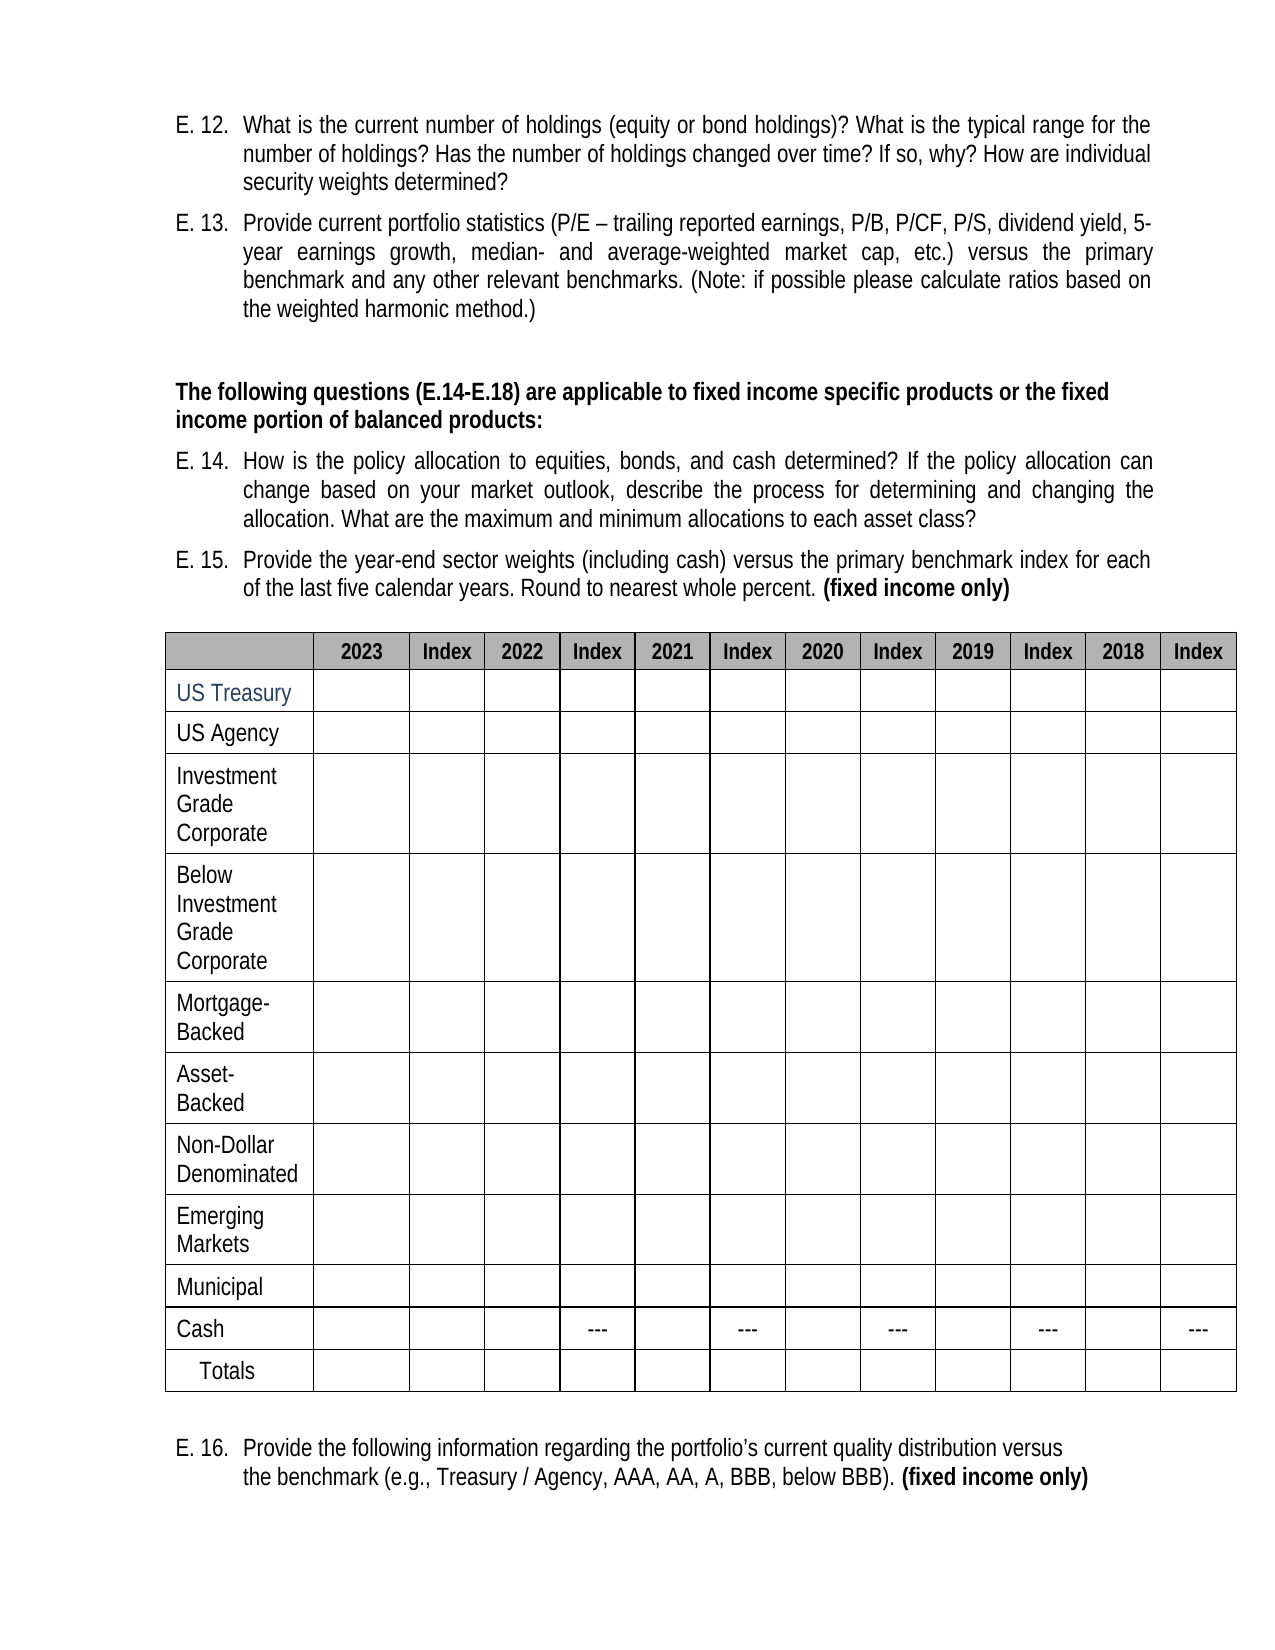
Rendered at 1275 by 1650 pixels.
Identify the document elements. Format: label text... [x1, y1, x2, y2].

table_cell US Agency [166, 712, 313, 753]
table_cell [1161, 854, 1236, 981]
table_header Index [561, 633, 634, 669]
table_cell [786, 1053, 860, 1123]
table_cell [636, 1124, 709, 1193]
table_cell [1011, 670, 1085, 711]
table_cell [1086, 754, 1160, 853]
table_cell [936, 1308, 1010, 1349]
table_cell [410, 1265, 484, 1306]
table_cell [561, 982, 634, 1052]
table_cell [410, 1195, 484, 1264]
table_cell [314, 670, 409, 711]
table_cell [936, 854, 1010, 981]
table_cell [410, 1350, 484, 1391]
table_cell [1086, 1265, 1160, 1306]
table_cell [561, 712, 634, 753]
table_cell --- [561, 1308, 634, 1349]
table_cell [410, 1124, 484, 1193]
table_cell [636, 1195, 709, 1264]
table_cell [1161, 1124, 1236, 1193]
table_cell [636, 670, 709, 711]
table_header Index [410, 633, 484, 669]
table_cell [1011, 1350, 1085, 1391]
table_cell [485, 754, 559, 853]
table_cell [1086, 982, 1160, 1052]
table_cell [1161, 1053, 1236, 1123]
table_cell [314, 854, 409, 981]
text E. 14. How is the policy allocation to equities, bonds, and cash determined? If the policy allocation can change based on your market outlook, describe the process for determining and changing the allocation. What are the maximum and minimum allocations to each asset class? [175, 446, 1154, 532]
table_cell Totals [166, 1350, 313, 1391]
table_cell [485, 670, 559, 711]
table_cell [786, 1124, 860, 1193]
table_cell [1161, 1195, 1236, 1264]
subtitle The following questions (E.14-E.18) are applicable to fixed income specific products or the fixed income portion of balanced products: [175, 376, 1113, 434]
table_header [166, 633, 313, 669]
table_cell --- [861, 1308, 935, 1349]
table_cell [636, 854, 709, 981]
table_cell [314, 1265, 409, 1306]
table_cell [314, 1195, 409, 1264]
table_cell [561, 754, 634, 853]
table_header Index [1011, 633, 1085, 669]
table_cell [1086, 1195, 1160, 1264]
table_cell [1011, 1195, 1085, 1264]
table_cell [711, 982, 785, 1052]
table_cell [861, 754, 935, 853]
table_header 2019 [936, 633, 1010, 669]
table_cell [1086, 1053, 1160, 1123]
table_cell [711, 1124, 785, 1193]
table_cell [1161, 1350, 1236, 1391]
text E. 15. Provide the year-end sector weights (including cash) versus the primary benchmark index for each of the last five calendar years. Round to nearest whole percent. (fixed income only) [175, 544, 1154, 602]
table_cell [485, 854, 559, 981]
table_cell Non-Dollar Denominated [166, 1124, 313, 1193]
table_cell US Treasury [166, 670, 313, 711]
table_cell [1086, 670, 1160, 711]
table_cell [485, 1124, 559, 1193]
table_cell [636, 1308, 709, 1349]
table_cell [636, 1053, 709, 1123]
table_cell [1086, 1124, 1160, 1193]
table_cell [485, 1195, 559, 1264]
table_cell [786, 854, 860, 981]
table_cell [861, 1350, 935, 1391]
table_cell [314, 982, 409, 1052]
table_cell [314, 712, 409, 753]
table_cell Municipal [166, 1265, 313, 1306]
table_cell [410, 982, 484, 1052]
table_cell [1086, 1350, 1160, 1391]
table_cell Asset-Backed [166, 1053, 313, 1123]
table_cell [936, 670, 1010, 711]
table_cell [410, 1308, 484, 1349]
table_cell [861, 1265, 935, 1306]
table_cell [861, 670, 935, 711]
table_cell [485, 1350, 559, 1391]
text E. 13. Provide current portfolio statistics (P/E – trailing reported earnings, P/B, P/CF, P/S, dividend yield, 5- year earnings growth, median- and average-weighted market cap, etc.) versus the primary benchmark and any other relevant benchmarks. (Note: if possible please calculate ratios based on the weighted harmonic method.) [175, 208, 1154, 323]
table_header 2018 [1086, 633, 1160, 669]
table_cell [410, 1053, 484, 1123]
table_cell [314, 1350, 409, 1391]
table_cell [636, 1265, 709, 1306]
table_cell [711, 754, 785, 853]
table_cell --- [711, 1308, 785, 1349]
table_cell [786, 754, 860, 853]
table_cell [561, 854, 634, 981]
table_header 2020 [786, 633, 860, 669]
table_cell [711, 670, 785, 711]
table_cell [314, 754, 409, 853]
table_cell Below Investment Grade Corporate [166, 854, 313, 981]
table_header Index [711, 633, 785, 669]
table_cell Investment Grade Corporate [166, 754, 313, 853]
table_cell [786, 670, 860, 711]
text E. 16. Provide the following information regarding the portfolio’s current quality distribution versus the benchmark (e.g., Treasury / Agency, AAA, AA, A, BBB, below BBB). (fixed income only) [175, 1433, 1093, 1490]
table_cell [1011, 1265, 1085, 1306]
table_cell --- [1011, 1308, 1085, 1349]
table_cell [936, 1195, 1010, 1264]
table_cell [314, 1308, 409, 1349]
table_cell [485, 712, 559, 753]
table_cell [636, 754, 709, 853]
table_cell [636, 1350, 709, 1391]
table_cell [711, 1350, 785, 1391]
table_header Index [1161, 633, 1236, 669]
table_cell [485, 1265, 559, 1306]
table_cell [1011, 1053, 1085, 1123]
table_cell [936, 1350, 1010, 1391]
table_cell [861, 1053, 935, 1123]
table_cell [1161, 670, 1236, 711]
table_cell [1161, 1265, 1236, 1306]
table_cell [410, 670, 484, 711]
table_cell [936, 1265, 1010, 1306]
table_cell [636, 982, 709, 1052]
table_cell [485, 1308, 559, 1349]
table_cell [561, 670, 634, 711]
table_cell [786, 1350, 860, 1391]
table_cell [1011, 1124, 1085, 1193]
table_cell [711, 712, 785, 753]
table_cell [936, 754, 1010, 853]
table_cell --- [1161, 1308, 1236, 1349]
table_cell [1011, 854, 1085, 981]
table_cell [1011, 754, 1085, 853]
table_cell [861, 1124, 935, 1193]
table_cell [1086, 712, 1160, 753]
table_cell [1011, 712, 1085, 753]
table_cell [485, 982, 559, 1052]
table_cell [561, 1265, 634, 1306]
table_cell [410, 854, 484, 981]
table_cell [410, 754, 484, 853]
table_cell [1086, 1308, 1160, 1349]
table_cell [786, 982, 860, 1052]
table_cell Cash [166, 1308, 313, 1349]
table_header 2023 [314, 633, 409, 669]
table_cell [936, 1124, 1010, 1193]
table_header Index [861, 633, 935, 669]
table_cell [1161, 754, 1236, 853]
table_cell [861, 982, 935, 1052]
table_cell Emerging Markets [166, 1195, 313, 1264]
table_cell [314, 1053, 409, 1123]
table_cell [1161, 982, 1236, 1052]
table_cell [561, 1053, 634, 1123]
table_cell [410, 712, 484, 753]
table_cell [861, 1195, 935, 1264]
table_cell [485, 1053, 559, 1123]
table_cell [1011, 982, 1085, 1052]
table_cell [786, 1195, 860, 1264]
table_cell [936, 982, 1010, 1052]
table_cell [936, 712, 1010, 753]
table_cell [1161, 712, 1236, 753]
table_cell [561, 1124, 634, 1193]
table_cell [561, 1350, 634, 1391]
table_cell [861, 854, 935, 981]
table_cell Mortgage-Backed [166, 982, 313, 1052]
table_cell [561, 1195, 634, 1264]
table_header 2021 [636, 633, 709, 669]
table_cell [786, 1308, 860, 1349]
table_cell [711, 854, 785, 981]
table_cell [711, 1195, 785, 1264]
table_cell [786, 712, 860, 753]
table_cell [1086, 854, 1160, 981]
table_cell [711, 1265, 785, 1306]
table_cell [786, 1265, 860, 1306]
table_cell [711, 1053, 785, 1123]
table_cell [861, 712, 935, 753]
table_cell [936, 1053, 1010, 1123]
table_cell [636, 712, 709, 753]
text E. 12. What is the current number of holdings (equity or bond holdings)? What is the typical range for the number of holdings? Has the number of holdings changed over time? If so, why? How are individual security weights determined? [175, 110, 1154, 196]
table_cell [314, 1124, 409, 1193]
table_header 2022 [485, 633, 559, 669]
